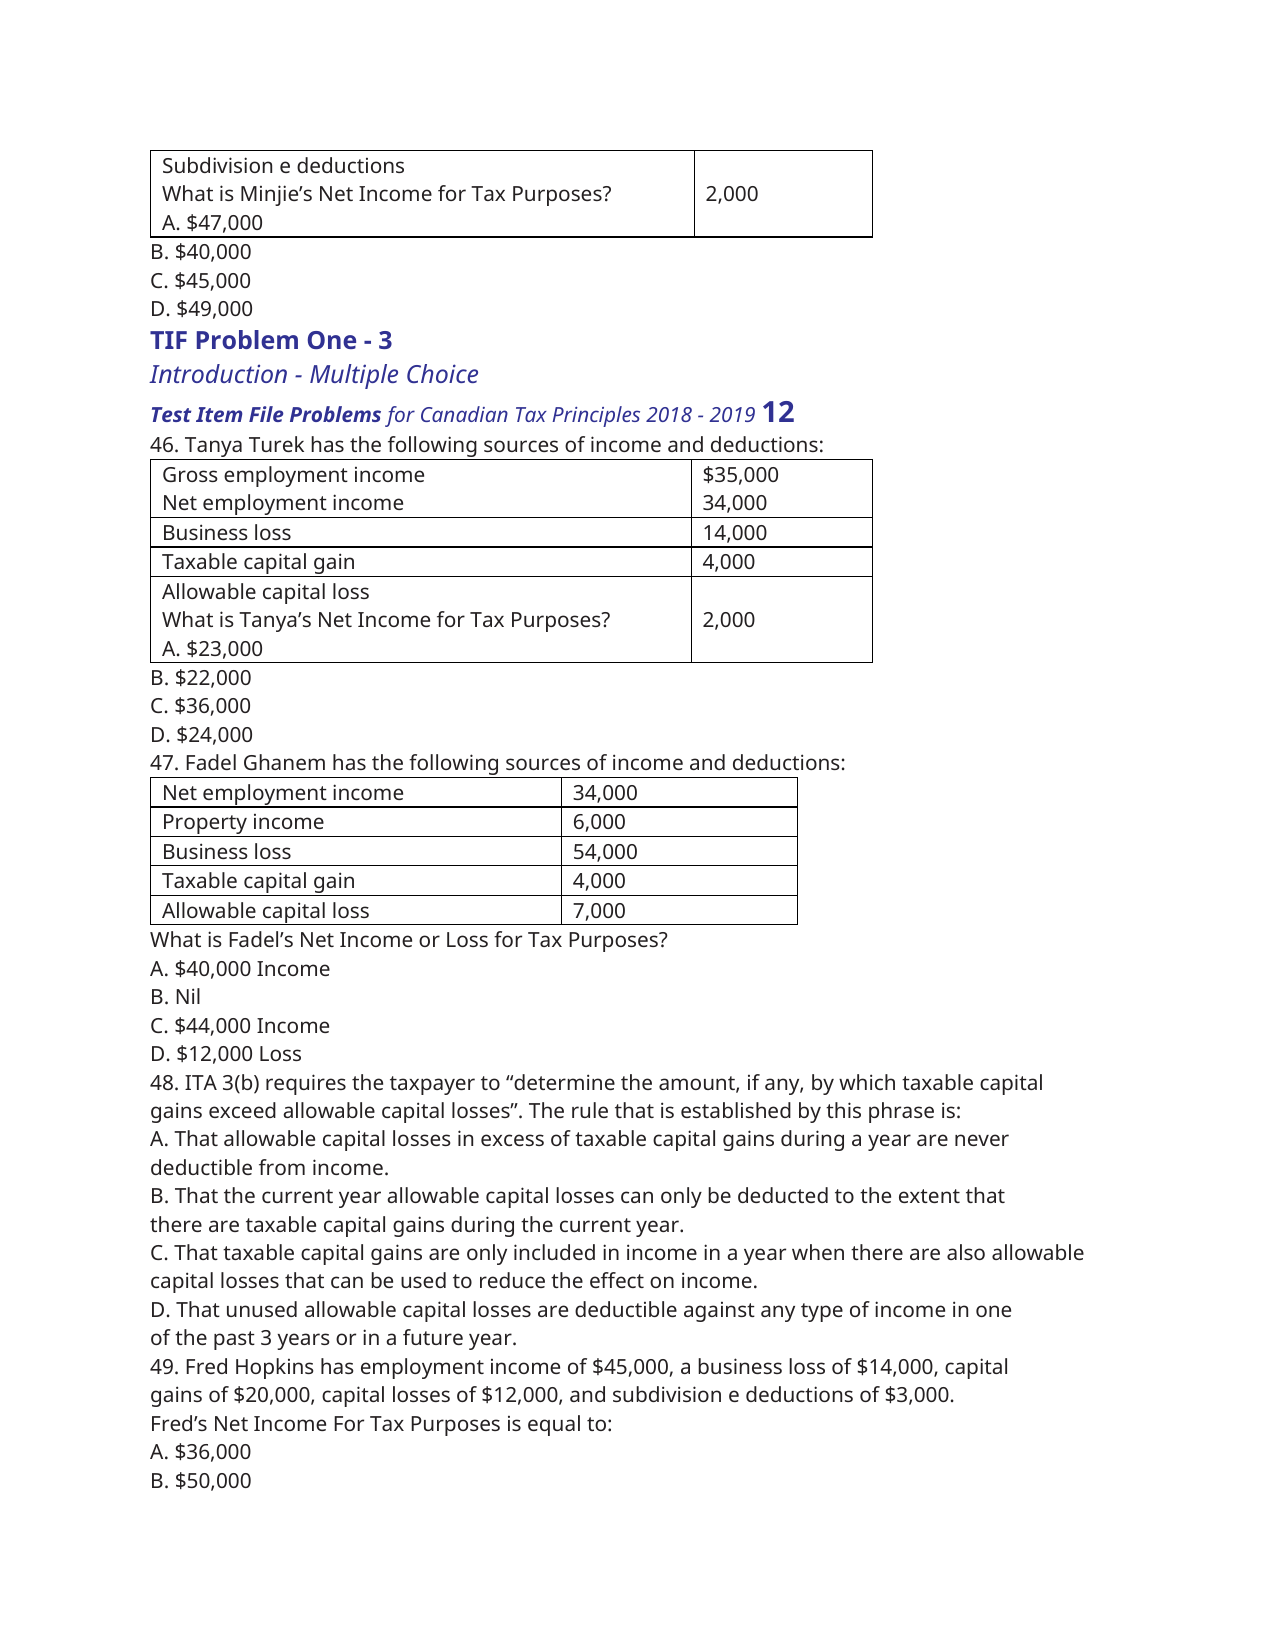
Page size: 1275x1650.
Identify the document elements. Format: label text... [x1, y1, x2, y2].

table_cell Taxable capital gain [151, 548, 691, 576]
table_header $35,000 34,000 [692, 460, 872, 517]
table_header Gross employment income Net employment income [151, 460, 691, 517]
table_header Net employment income [151, 778, 561, 806]
table_cell Business loss [151, 837, 561, 865]
table_cell Business loss [151, 518, 691, 546]
table_cell 6,000 [562, 808, 797, 836]
table_cell Subdivision e deductions What is Minjie’s Net Income for Tax Purposes? A. $47,000 [151, 151, 694, 236]
table_cell 4,000 [692, 548, 872, 576]
table_cell 2,000 [695, 151, 872, 236]
table_header 34,000 [562, 778, 797, 806]
table_cell Property income [151, 808, 561, 836]
table_cell Allowable capital loss [151, 896, 561, 924]
table_cell 4,000 [562, 866, 797, 895]
table_cell 14,000 [692, 518, 872, 546]
table_cell Allowable capital loss What is Tanya’s Net Income for Tax Purposes? A. $23,000 [151, 577, 691, 662]
table_cell Taxable capital gain [151, 866, 561, 895]
table_cell 54,000 [562, 837, 797, 865]
table_cell 2,000 [692, 577, 872, 662]
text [150, 925, 1125, 1494]
table_cell 7,000 [562, 896, 797, 924]
text B. $40,000 C. $45,000 D. $49,000 TIF Problem One - 3 Introduction - Multiple Choice Test Item File Problems for Canadian Tax Principles 2018 - 2019 12 46. Tanya Turek has the following sources of income and deductions: [150, 237, 1125, 459]
text B. $22,000 C. $36,000 D. $24,000 47. Fadel Ghanem has the following sources of income and deductions: [150, 663, 1125, 777]
